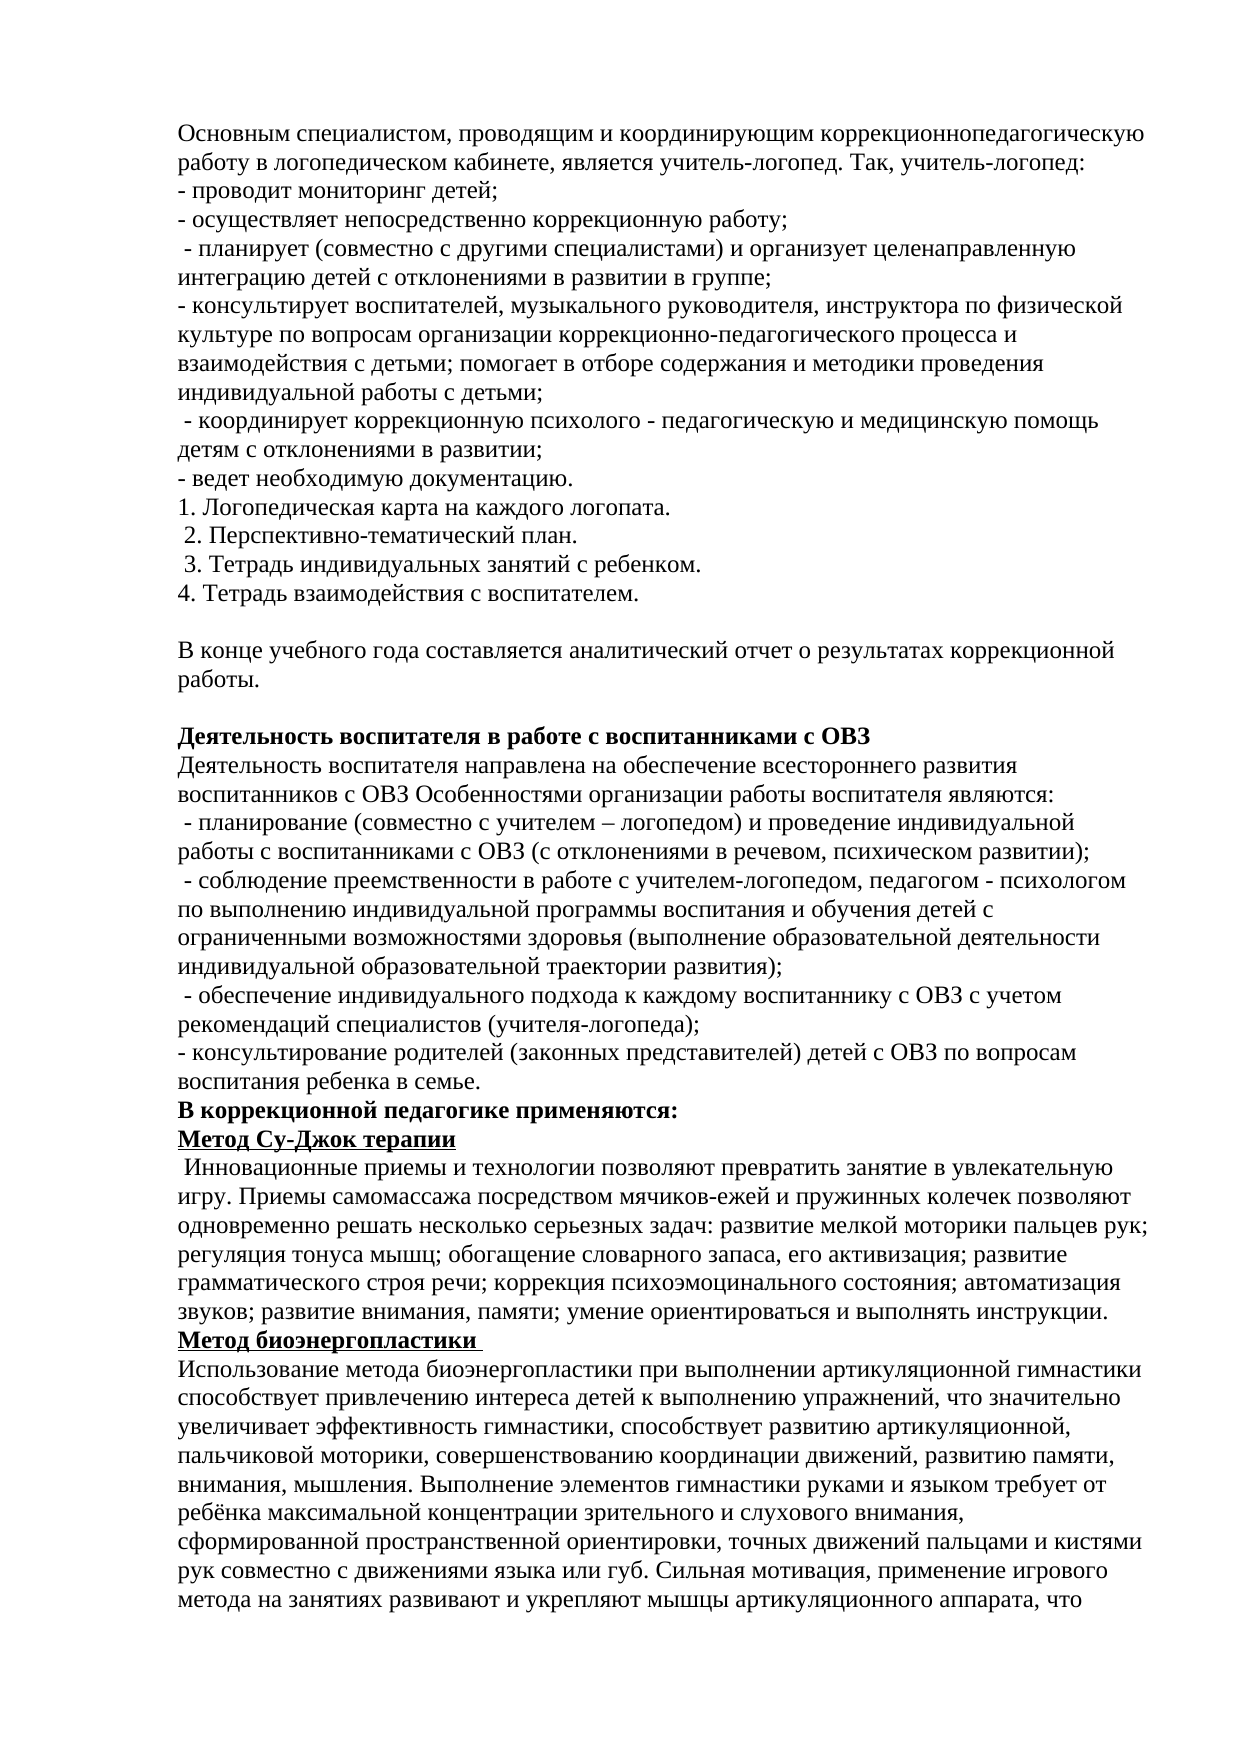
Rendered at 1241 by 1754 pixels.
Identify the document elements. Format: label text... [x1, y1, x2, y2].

text Деятельность воспитателя в работе с воспитанниками с ОВЗ [177, 721, 1152, 750]
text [177, 118, 1152, 721]
text Деятельность воспитателя направлена на обеспечение всестороннего развития воспитанников с ОВЗ Особенностями организации работы воспитателя являются: - планирование (совместно с учителем – логопедом) и проведение индивидуальной работы с воспитанниками с ОВЗ (с отклонениями в речевом, психическом развитии); - соблюдение преемственности в работе с учителем-логопедом, педагогом - психологом по выполнению индивидуальной программы воспитания и обучения детей с ограниченными возможностями здоровья (выполнение образовательной деятельности индивидуальной образовательной траектории развития); - обеспечение индивидуального подхода к каждому воспитаннику с ОВЗ с учетом рекомендаций специалистов (учителя-логопеда); - консультирование родителей (законных представителей) детей с ОВЗ по вопросам воспитания ребенка в семье. [177, 750, 1152, 1095]
text В коррекционной педагогике применяются: [177, 1095, 1152, 1124]
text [177, 1124, 1152, 1612]
